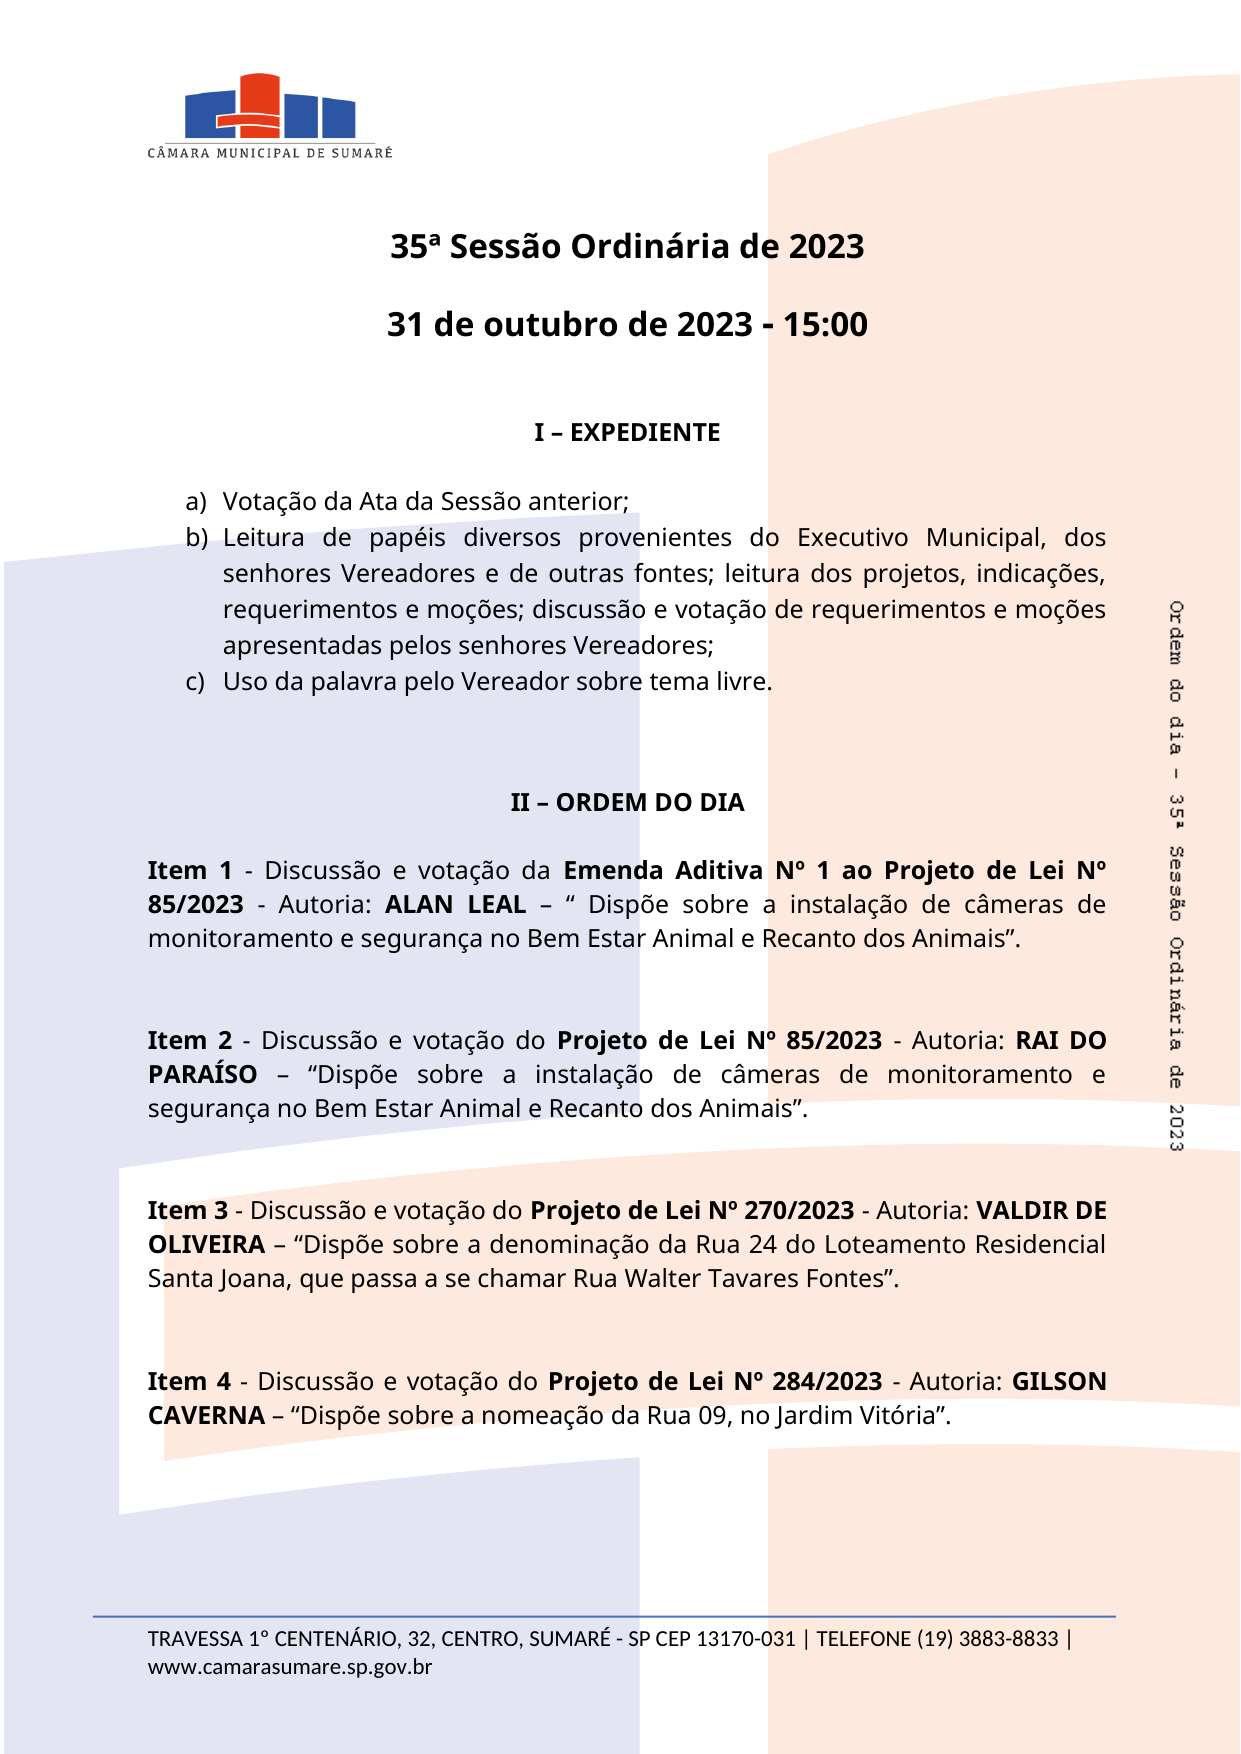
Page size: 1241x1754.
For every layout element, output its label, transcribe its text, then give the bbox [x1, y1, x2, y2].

text II – ORDEM DO DIA [148, 784, 1107, 818]
list Votação da Ata da Sessão anterior; [185, 483, 1107, 517]
picture [147, 73, 394, 160]
text Item 4 - Discussão e votação do Projeto de Lei Nº 284/2023 - Autoria: GILSON CAVERNA – “Dispõe sobre a nomeação da Rua 09, no Jardim Vitória”. [148, 1363, 1107, 1431]
text 31 de outubro de 2023 - 15:00 [148, 296, 1107, 347]
picture [1142, 597, 1205, 1157]
text I – EXPEDIENTE [148, 415, 1107, 449]
list Leitura de papéis diversos provenientes do Executivo Municipal, dos senhores Vereadores e de outras fontes; leitura dos projetos, indicações, requerimentos e moções; discussão e votação de requerimentos e moções apresentadas pelos senhores Vereadores; [185, 519, 1107, 661]
text Item 2 - Discussão e votação do Projeto de Lei Nº 85/2023 - Autoria: RAI DO PARAÍSO – “Dispõe sobre a instalação de câmeras de monitoramento e segurança no Bem Estar Animal e Recanto dos Animais”. [148, 1023, 1107, 1125]
text Item 1 - Discussão e votação da Emenda Aditiva Nº 1 ao Projeto de Lei Nº 85/2023 - Autoria: ALAN LEAL – “ Dispõe sobre a instalação de câmeras de monitoramento e segurança no Bem Estar Animal e Recanto dos Animais”. [148, 852, 1107, 954]
text Item 3 - Discussão e votação do Projeto de Lei Nº 270/2023 - Autoria: VALDIR DE OLIVEIRA – “Dispõe sobre a denominação da Rua 24 do Loteamento Residencial Santa Joana, que passa a se chamar Rua Walter Tavares Fontes”. [148, 1193, 1107, 1295]
list Uso da palavra pelo Vereador sobre tema livre. [185, 663, 1107, 697]
text 35ª Sessão Ordinária de 2023 [148, 222, 1107, 296]
